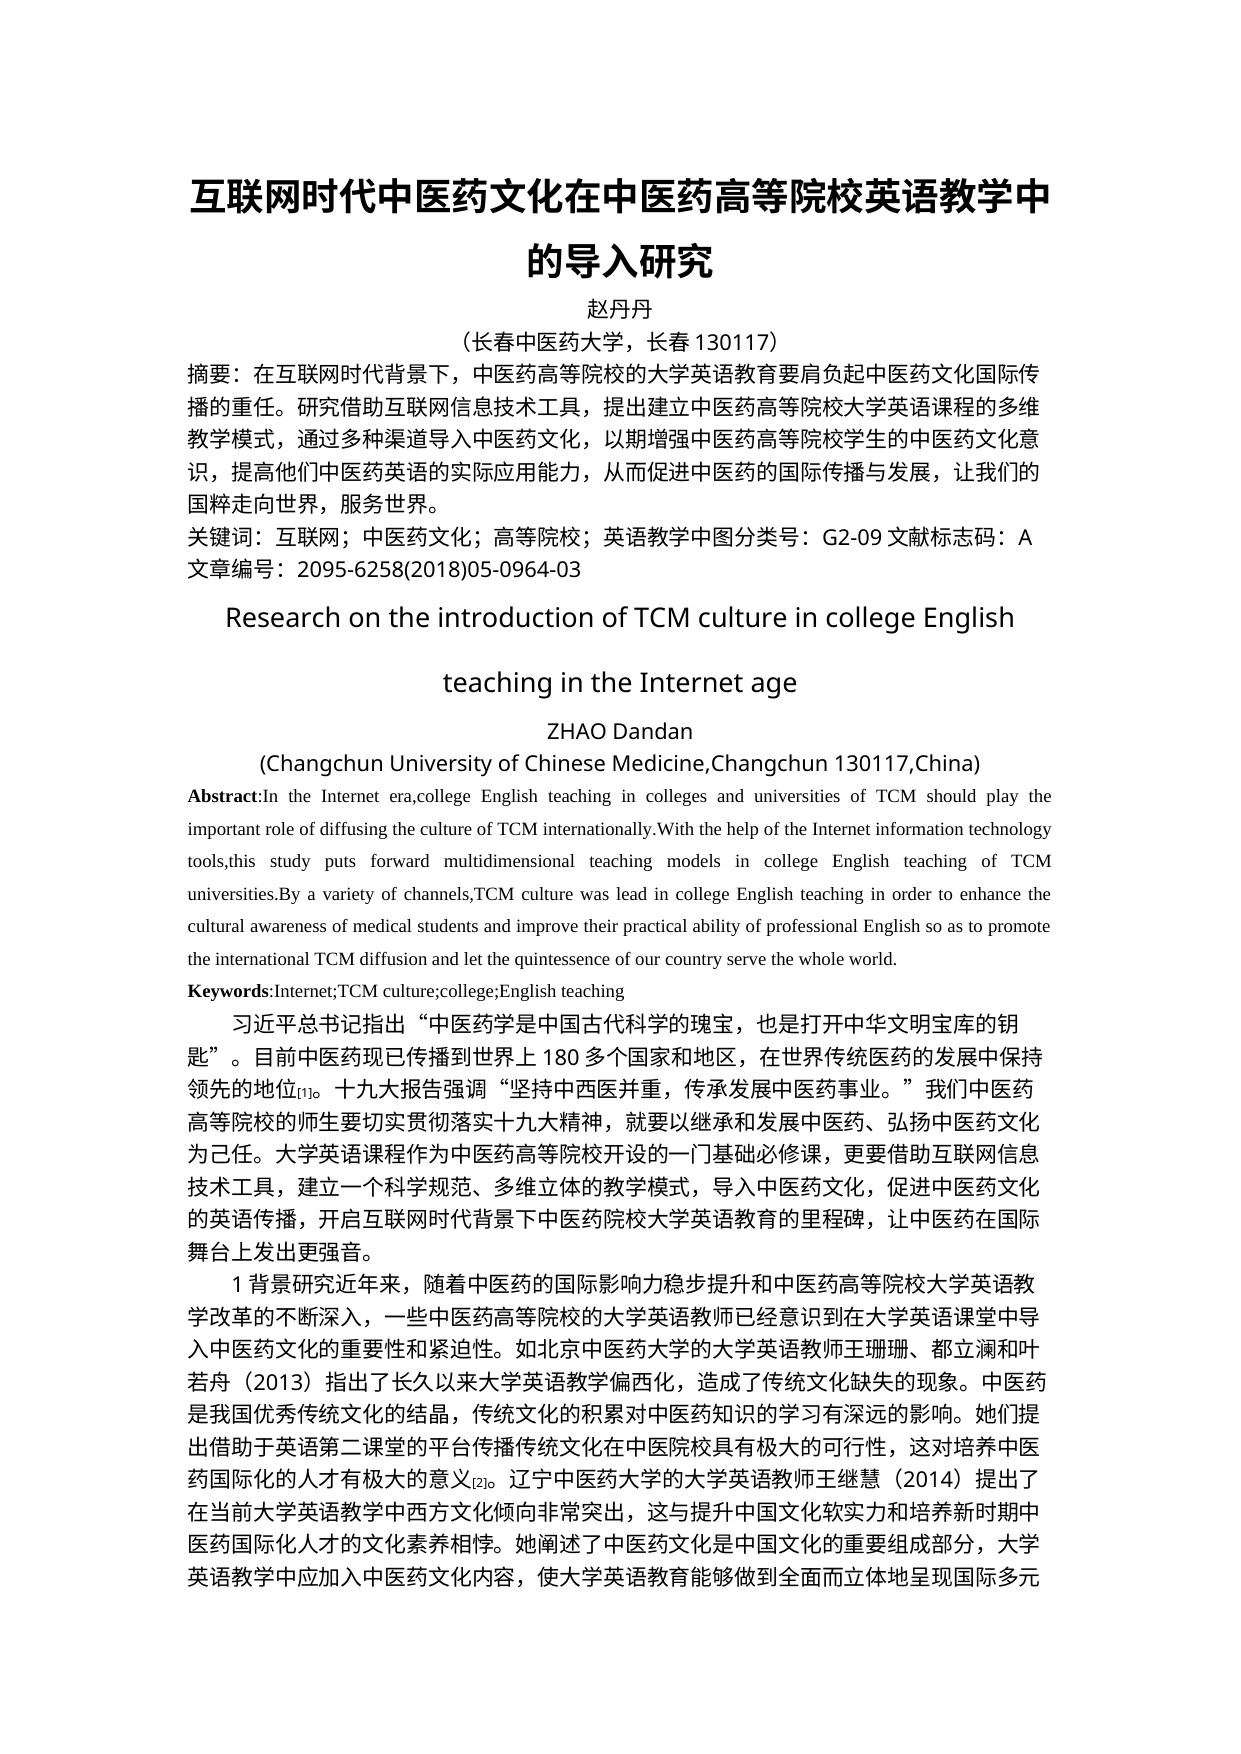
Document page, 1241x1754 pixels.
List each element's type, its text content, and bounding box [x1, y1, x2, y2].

text ZHAO Dandan [187, 714, 1053, 747]
text 摘要：在互联网时代背景下，中医药高等院校的大学英语教育要肩负起中医药文化国际传播的重任。研究借助互联网信息技术工具，提出建立中医药高等院校大学英语课程的多维教学模式，通过多种渠道导入中医药文化，以期增强中医药高等院校学生的中医药文化意识，提高他们中医药英语的实际应用能力，从而促进中医药的国际传播与发展，让我们的国粹走向世界，服务世界。 [187, 357, 1053, 519]
text 文章编号：2095-6258(2018)05-0964-03 [187, 552, 1053, 584]
text (Changchun University of Chinese Medicine,Changchun 130117,China) [187, 747, 1053, 779]
text Research on the introduction of TCM culture in college English teaching in the Internet age [187, 584, 1053, 714]
text 互联网时代中医药文化在中医药高等院校英语教学中的导入研究 [187, 162, 1053, 292]
text 习近平总书记指出“中医药学是中国古代科学的瑰宝，也是打开中华文明宝库的钥匙”。目前中医药现已传播到世界上180多个国家和地区，在世界传统医药的发展中保持领先的地位[1]。十九大报告强调“坚持中西医并重，传承发展中医药事业。”我们中医药高等院校的师生要切实贯彻落实十九大精神，就要以继承和发展中医药、弘扬中医药文化为己任。大学英语课程作为中医药高等院校开设的一门基础必修课，更要借助互联网信息技术工具，建立一个科学规范、多维立体的教学模式，导入中医药文化，促进中医药文化的英语传播，开启互联网时代背景下中医药院校大学英语教育的里程碑，让中医药在国际舞台上发出更强音。 [187, 1007, 1053, 1267]
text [187, 1267, 1053, 1592]
text 赵丹丹 [187, 292, 1053, 324]
text Keywords:Internet;TCM culture;college;English teaching [187, 974, 1053, 1007]
text 关键词：互联网；中医药文化；高等院校；英语教学中图分类号：G2-09文献标志码：A [187, 519, 1053, 552]
text Abstract:In the Internet era,college English teaching in colleges and universities of TCM should play the important role of diffusing the culture of TCM internationally.With the help of the Internet information technology tools,this study puts forward multidimensional teaching models in college English teaching of TCM universities.By a variety of channels,TCM culture was lead in college English teaching in order to enhance the cultural awareness of medical students and improve their practical ability of professional English so as to promote the international TCM diffusion and let the quintessence of our country serve the whole world. [187, 779, 1053, 974]
text （长春中医药大学，长春130117） [187, 324, 1053, 357]
